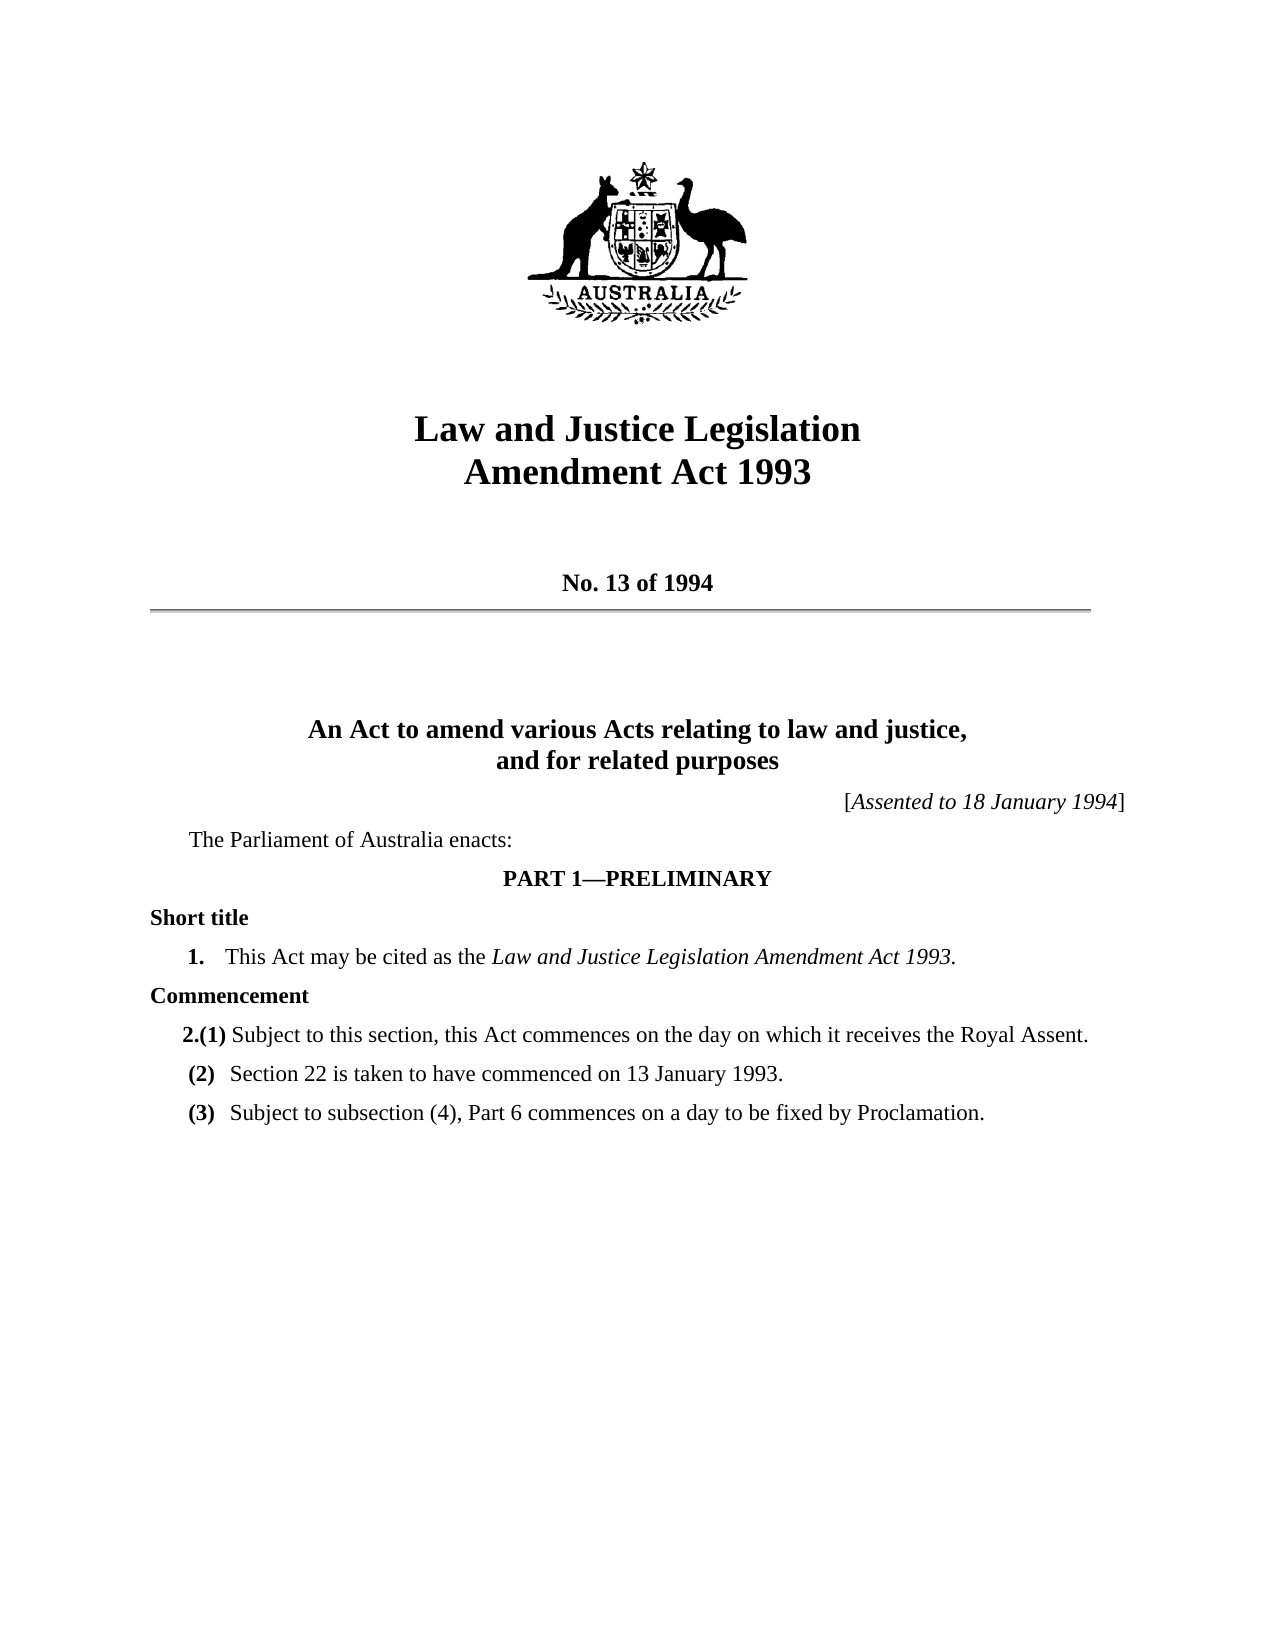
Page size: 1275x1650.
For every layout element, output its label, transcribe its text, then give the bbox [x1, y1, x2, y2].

text Commencement [150, 982, 1125, 1008]
text (3) Subject to subsection (4), Part 6 commences on a day to be fixed by Proclamation. [188, 1098, 1125, 1125]
text 1. This Act may be cited as the Law and Justice Legislation Amendment Act 1993. [150, 943, 1125, 969]
text Law and Justice Legislation Amendment Act 1993 [150, 407, 1125, 493]
text 2.(1) Subject to this section, this Act commences on the day on which it receives the Royal Assent. [150, 1021, 1125, 1047]
picture [150, 609, 1091, 613]
text [Assented to 18 January 1994] [590, 788, 1125, 814]
text An Act to amend various Acts relating to law and justice, and for related purposes [150, 713, 1125, 775]
picture [527, 162, 748, 332]
text The Parliament of Australia enacts: [188, 827, 1125, 853]
text Short title [150, 904, 1125, 931]
text PART 1—PRELIMINARY [150, 865, 1125, 892]
text (2) Section 22 is taken to have commenced on 13 January 1993. [188, 1060, 1125, 1086]
text No. 13 of 1994 [150, 568, 1125, 597]
